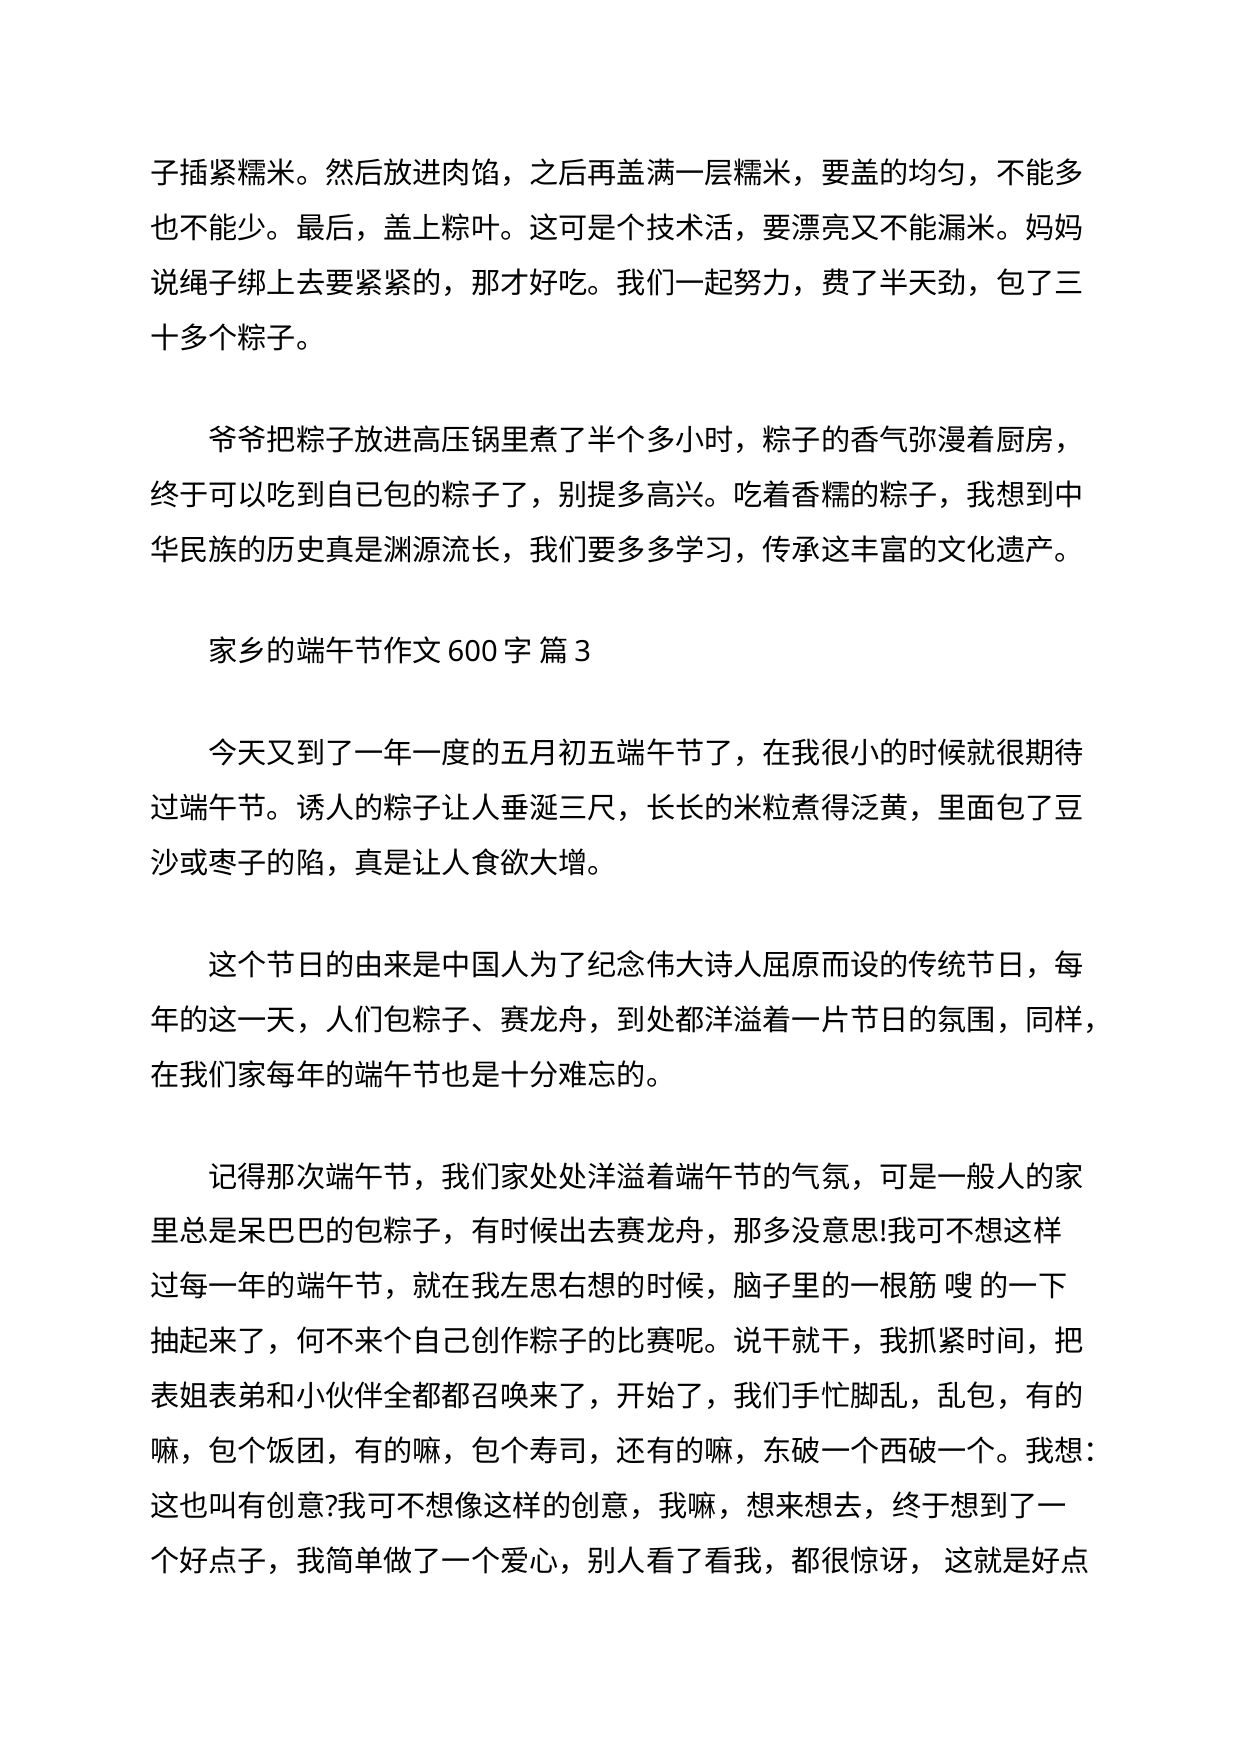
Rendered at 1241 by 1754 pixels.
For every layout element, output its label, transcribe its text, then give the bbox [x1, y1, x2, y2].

text 今天又到了一年一度的五月初五端午节了，在我很小的时候就很期待过端午节。诱人的粽子让人垂涎三尺，长长的米粒煮得泛黄，里面包了豆沙或枣子的陷，真是让人食欲大增。 [150, 730, 1090, 882]
text 家乡的端午节作文600字 篇3 [150, 628, 1090, 670]
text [150, 150, 1090, 357]
text 爷爷把粽子放进高压锅里煮了半个多小时，粽子的香气弥漫着厨房，终于可以吃到自已包的粽子了，别提多高兴。吃着香糯的粽子，我想到中华民族的历史真是渊源流长，我们要多多学习，传承这丰富的文化遗产。 [150, 416, 1090, 568]
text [150, 1153, 1090, 1580]
text 这个节日的由来是中国人为了纪念伟大诗人屈原而设的传统节日，每年的这一天，人们包粽子、赛龙舟，到处都洋溢着一片节日的氛围，同样，在我们家每年的端午节也是十分难忘的。 [150, 942, 1090, 1094]
